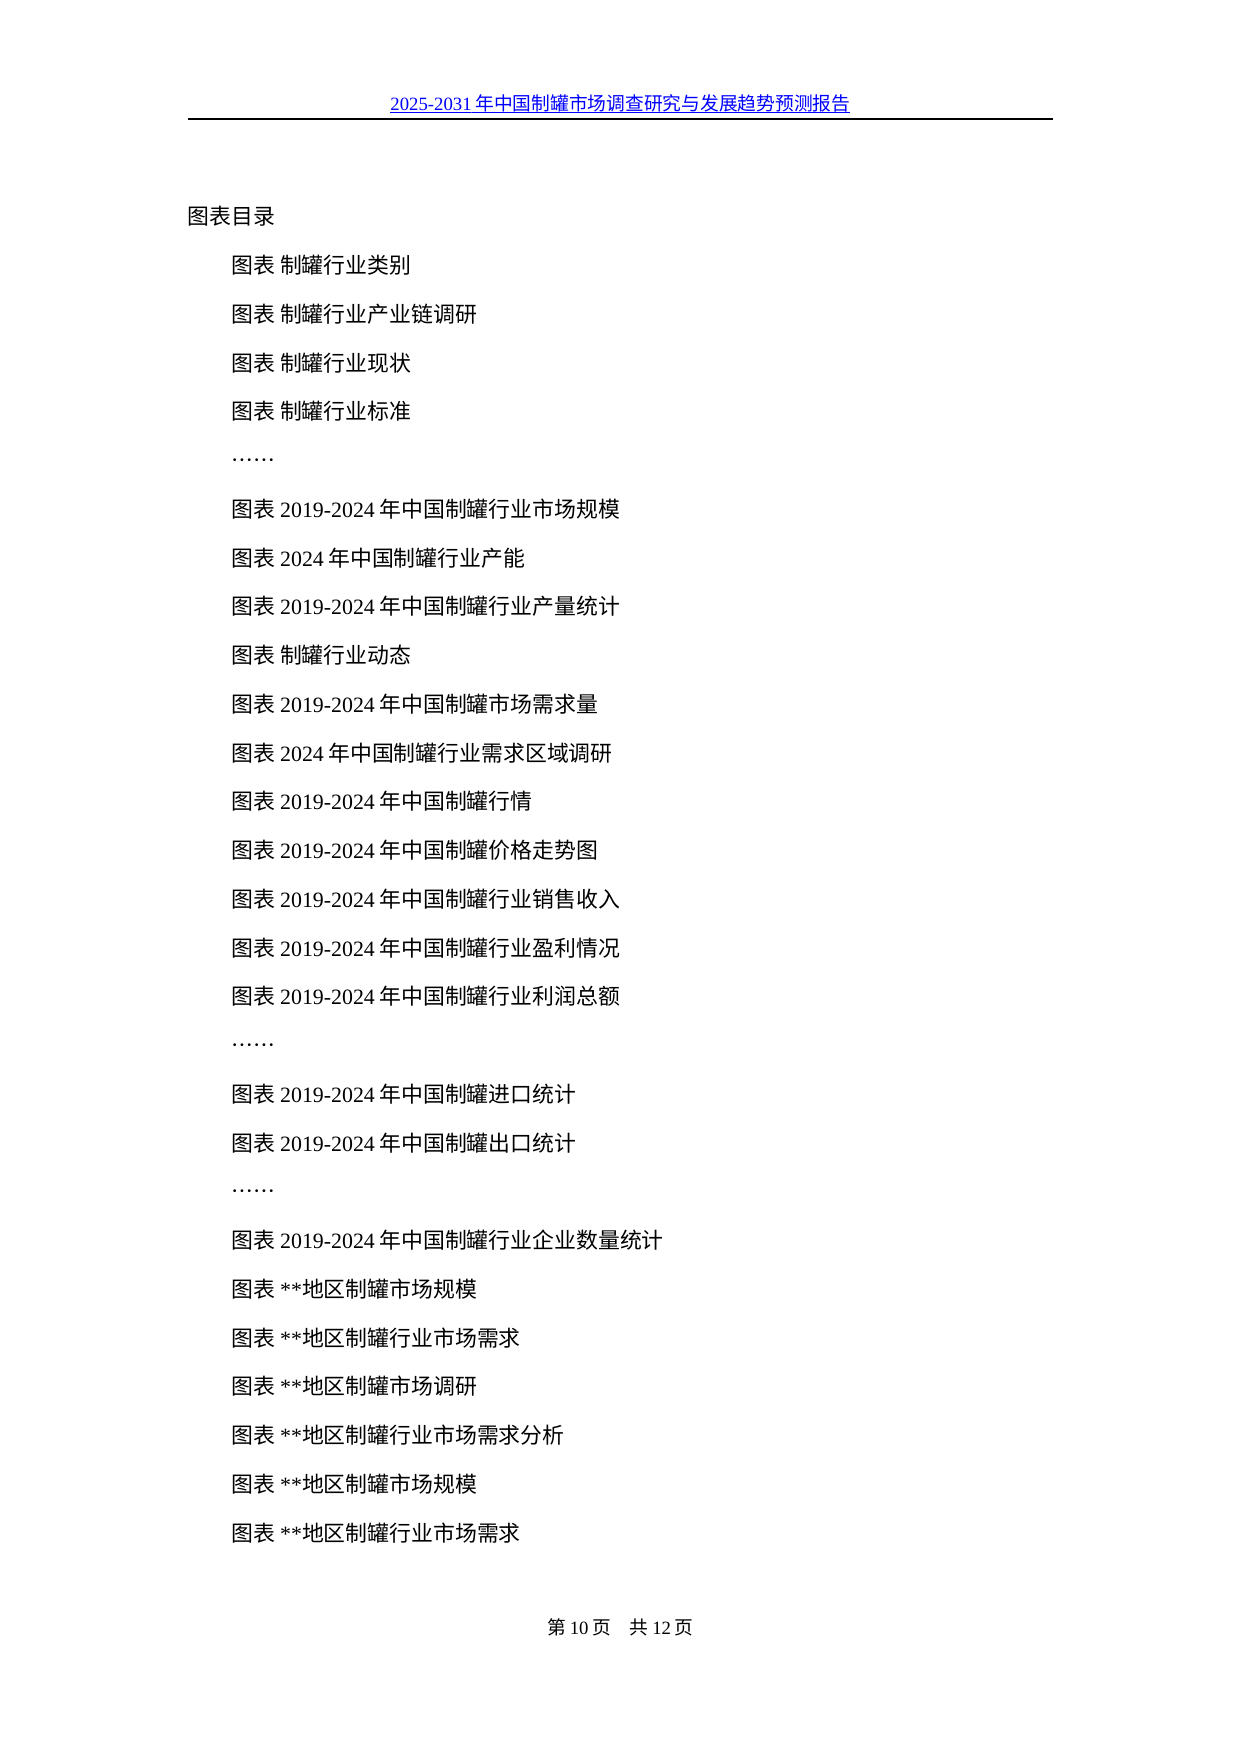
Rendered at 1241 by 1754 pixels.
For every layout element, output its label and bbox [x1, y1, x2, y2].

text [187, 150, 1053, 1548]
